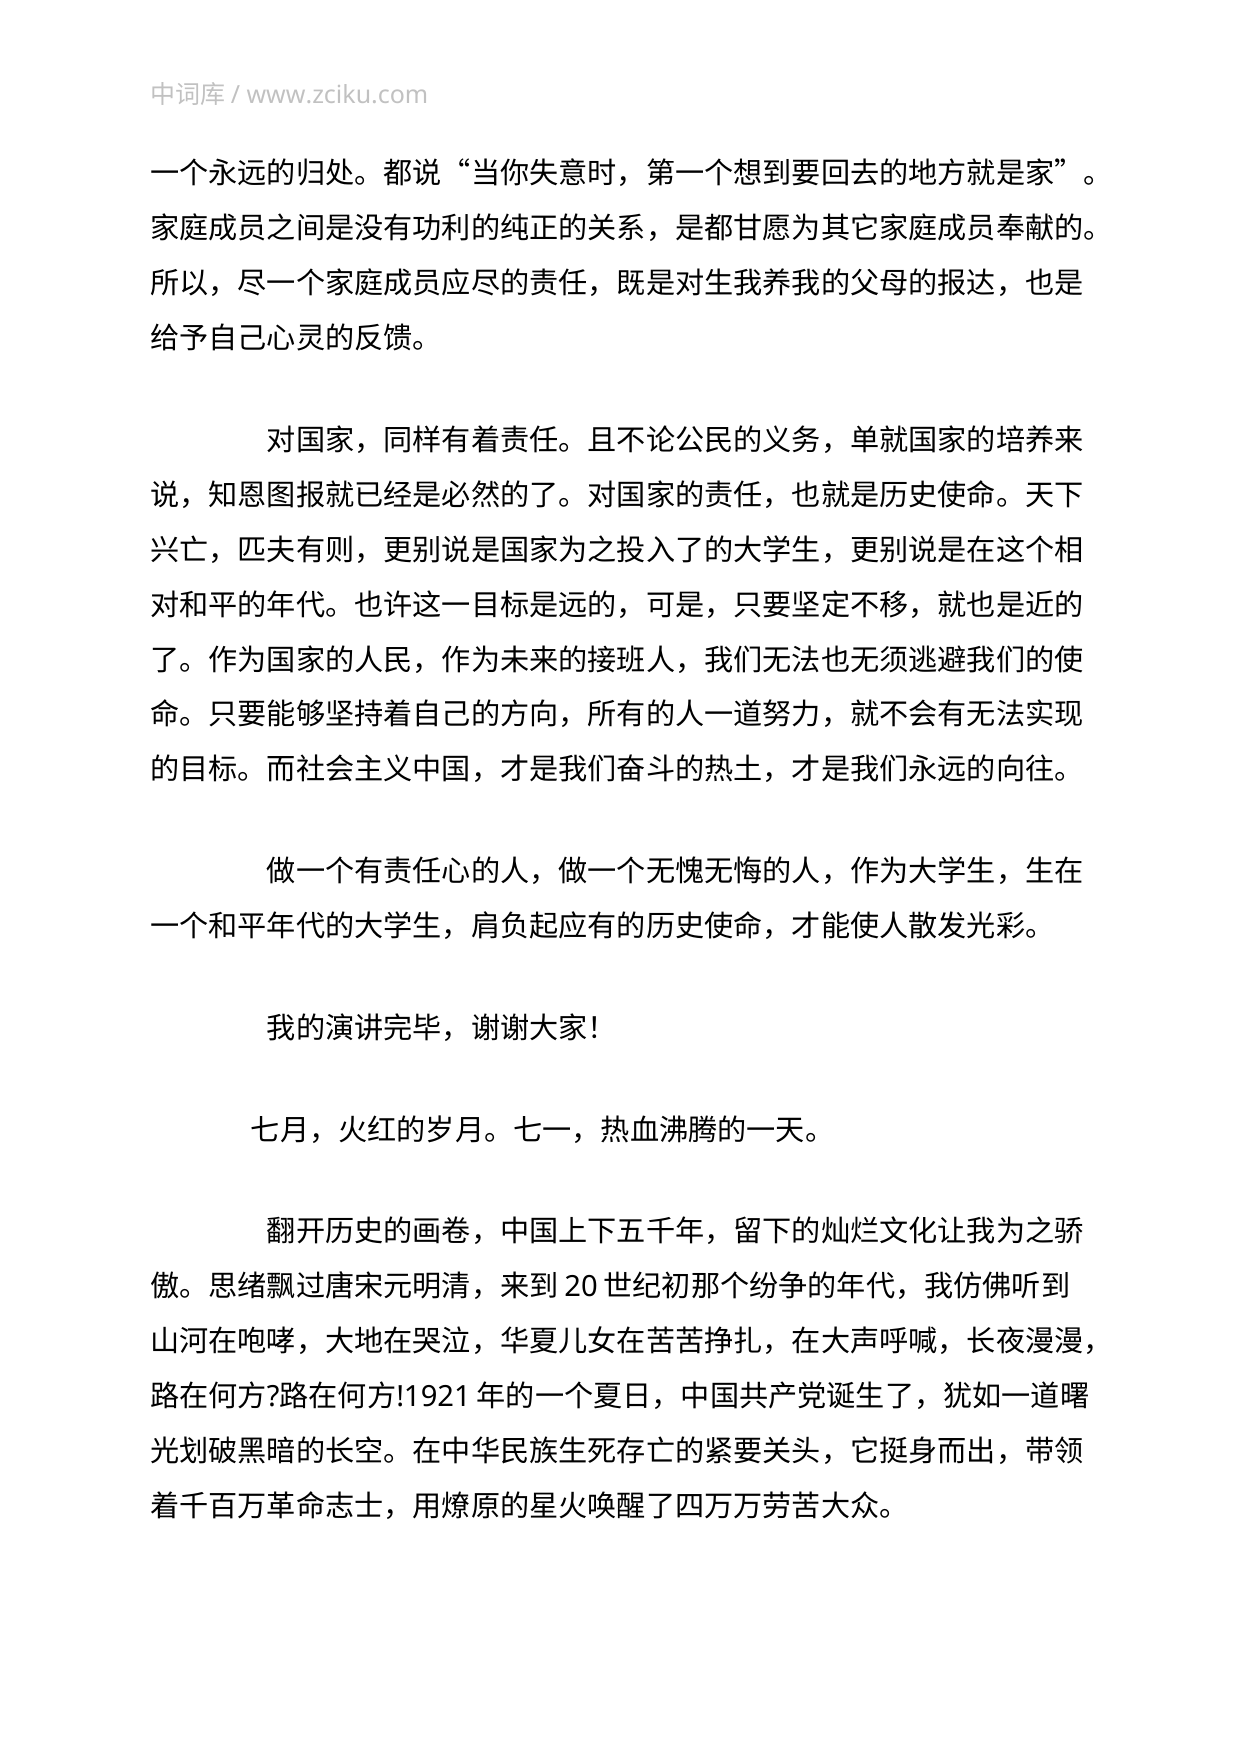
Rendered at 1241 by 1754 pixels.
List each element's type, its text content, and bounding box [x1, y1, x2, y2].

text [150, 150, 1090, 357]
text 我的演讲完毕，谢谢大家！ [150, 1004, 1090, 1047]
text 做一个有责任心的人，做一个无愧无悔的人，作为大学生，生在一个和平年代的大学生，肩负起应有的历史使命，才能使人散发光彩。 [150, 848, 1090, 945]
text 翻开历史的画卷，中国上下五千年，留下的灿烂文化让我为之骄傲。思绪飘过唐宋元明清，来到20世纪初那个纷争的年代，我仿佛听到山河在咆哮，大地在哭泣，华夏儿女在苦苦挣扎，在大声呼喊，长夜漫漫，路在何方?路在何方!1921年的一个夏日，中国共产党诞生了，犹如一道曙光划破黑暗的长空。在中华民族生死存亡的紧要关头，它挺身而出，带领着千百万革命志士，用燎原的星火唤醒了四万万劳苦大众。 [150, 1208, 1090, 1525]
text 七月，火红的岁月。七一，热血沸腾的一天。 [150, 1106, 1090, 1148]
text 对国家，同样有着责任。且不论公民的义务，单就国家的培养来说，知恩图报就已经是必然的了。对国家的责任，也就是历史使命。天下兴亡，匹夫有则，更别说是国家为之投入了的大学生，更别说是在这个相对和平的年代。也许这一目标是远的，可是，只要坚定不移，就也是近的了。作为国家的人民，作为未来的接班人，我们无法也无须逃避我们的使命。只要能够坚持着自己的方向，所有的人一道努力，就不会有无法实现的目标。而社会主义中国，才是我们奋斗的热土，才是我们永远的向往。 [150, 416, 1090, 788]
